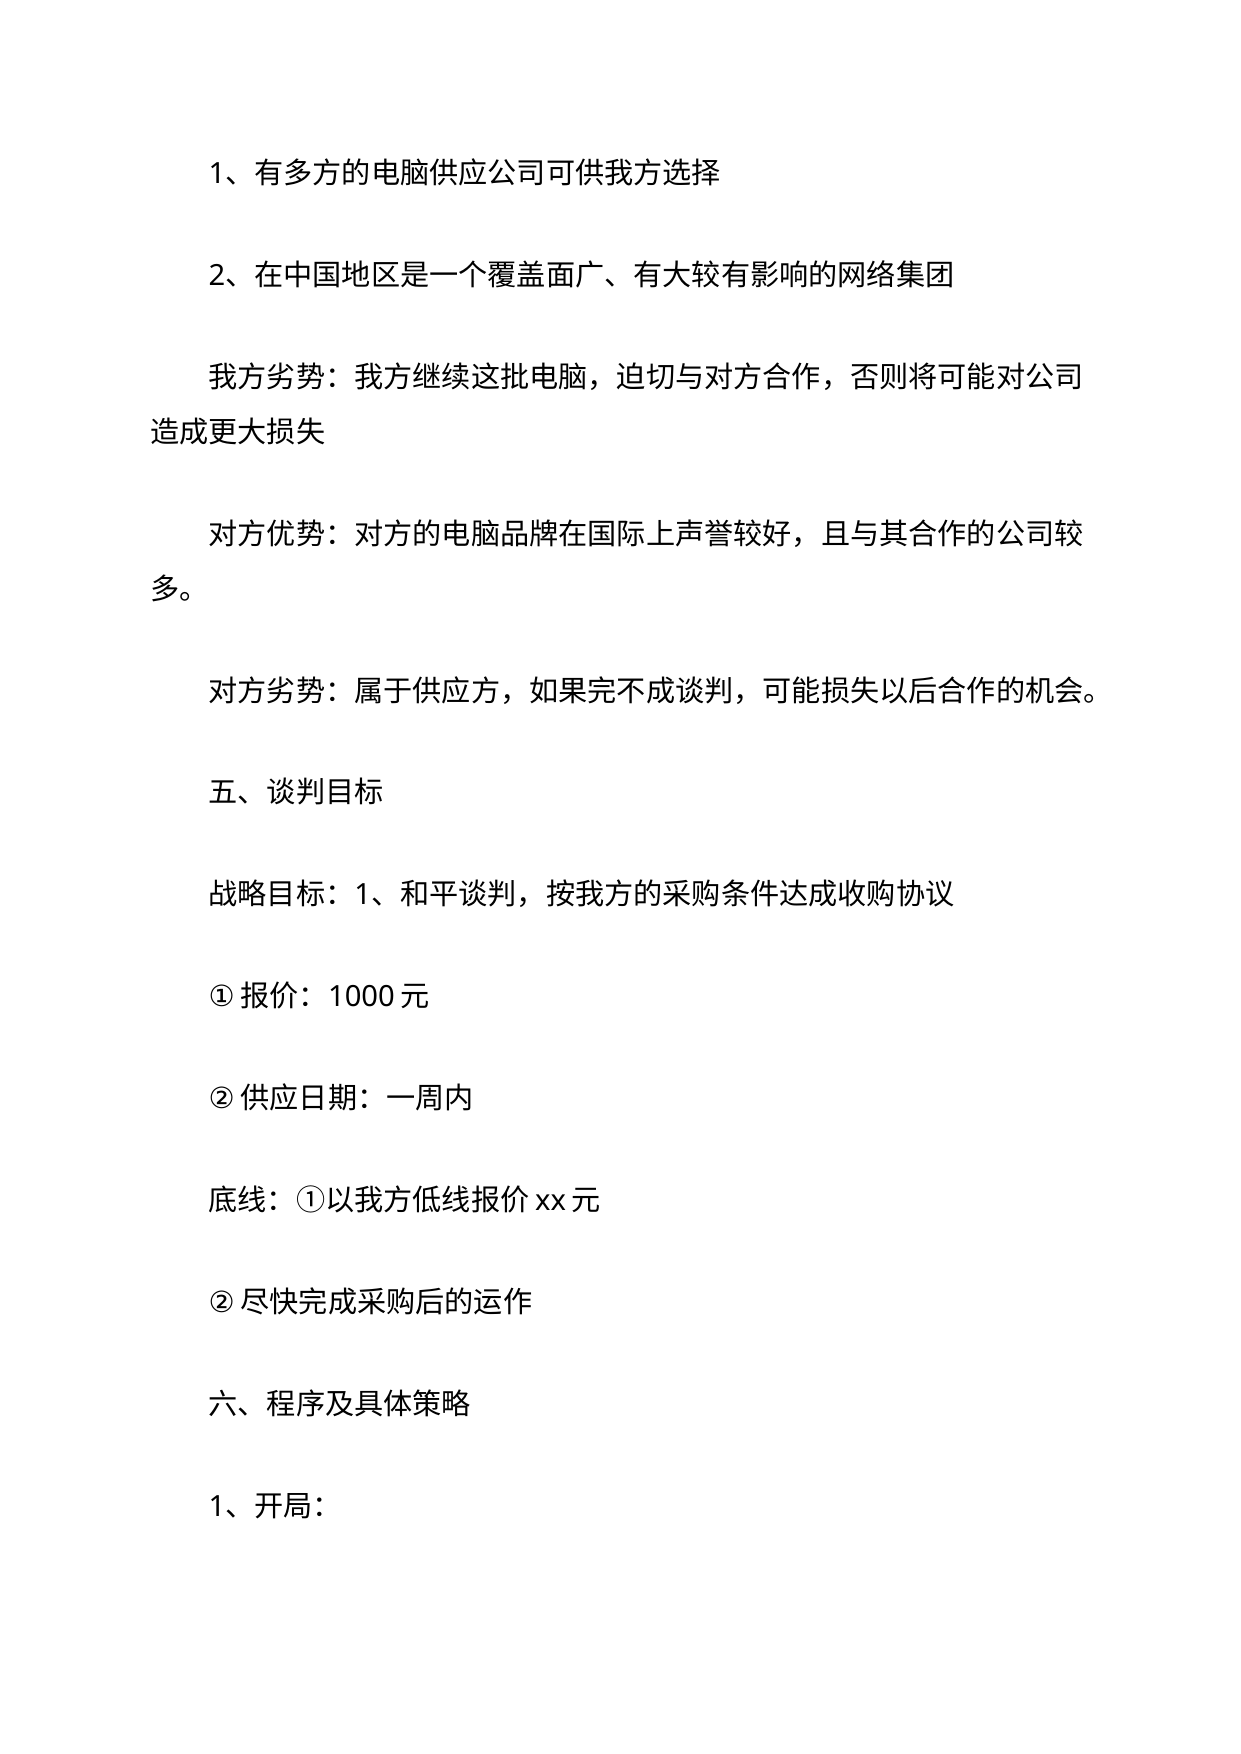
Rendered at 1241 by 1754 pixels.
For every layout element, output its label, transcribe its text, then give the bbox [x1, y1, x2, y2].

text 1、有多方的电脑供应公司可供我方选择 [150, 150, 1090, 192]
text 2、在中国地区是一个覆盖面广、有大较有影响的网络集团 [150, 252, 1090, 294]
text ②尽快完成采购后的运作 [150, 1279, 1090, 1321]
text 对方优势：对方的电脑品牌在国际上声誉较好，且与其合作的公司较多。 [150, 511, 1090, 608]
text ②供应日期：一周内 [150, 1075, 1090, 1117]
text 对方劣势：属于供应方，如果完不成谈判，可能损失以后合作的机会。 [150, 667, 1090, 709]
text ①报价：1000元 [150, 973, 1090, 1015]
text 六、程序及具体策略 [150, 1381, 1090, 1423]
text 1、开局： [150, 1482, 1090, 1525]
text 战略目标：1、和平谈判，按我方的采购条件达成收购协议 [150, 871, 1090, 913]
text 五、谈判目标 [150, 769, 1090, 811]
text 底线：①以我方低线报价xx元 [150, 1177, 1090, 1219]
text 我方劣势：我方继续这批电脑，迫切与对方合作，否则将可能对公司造成更大损失 [150, 354, 1090, 451]
